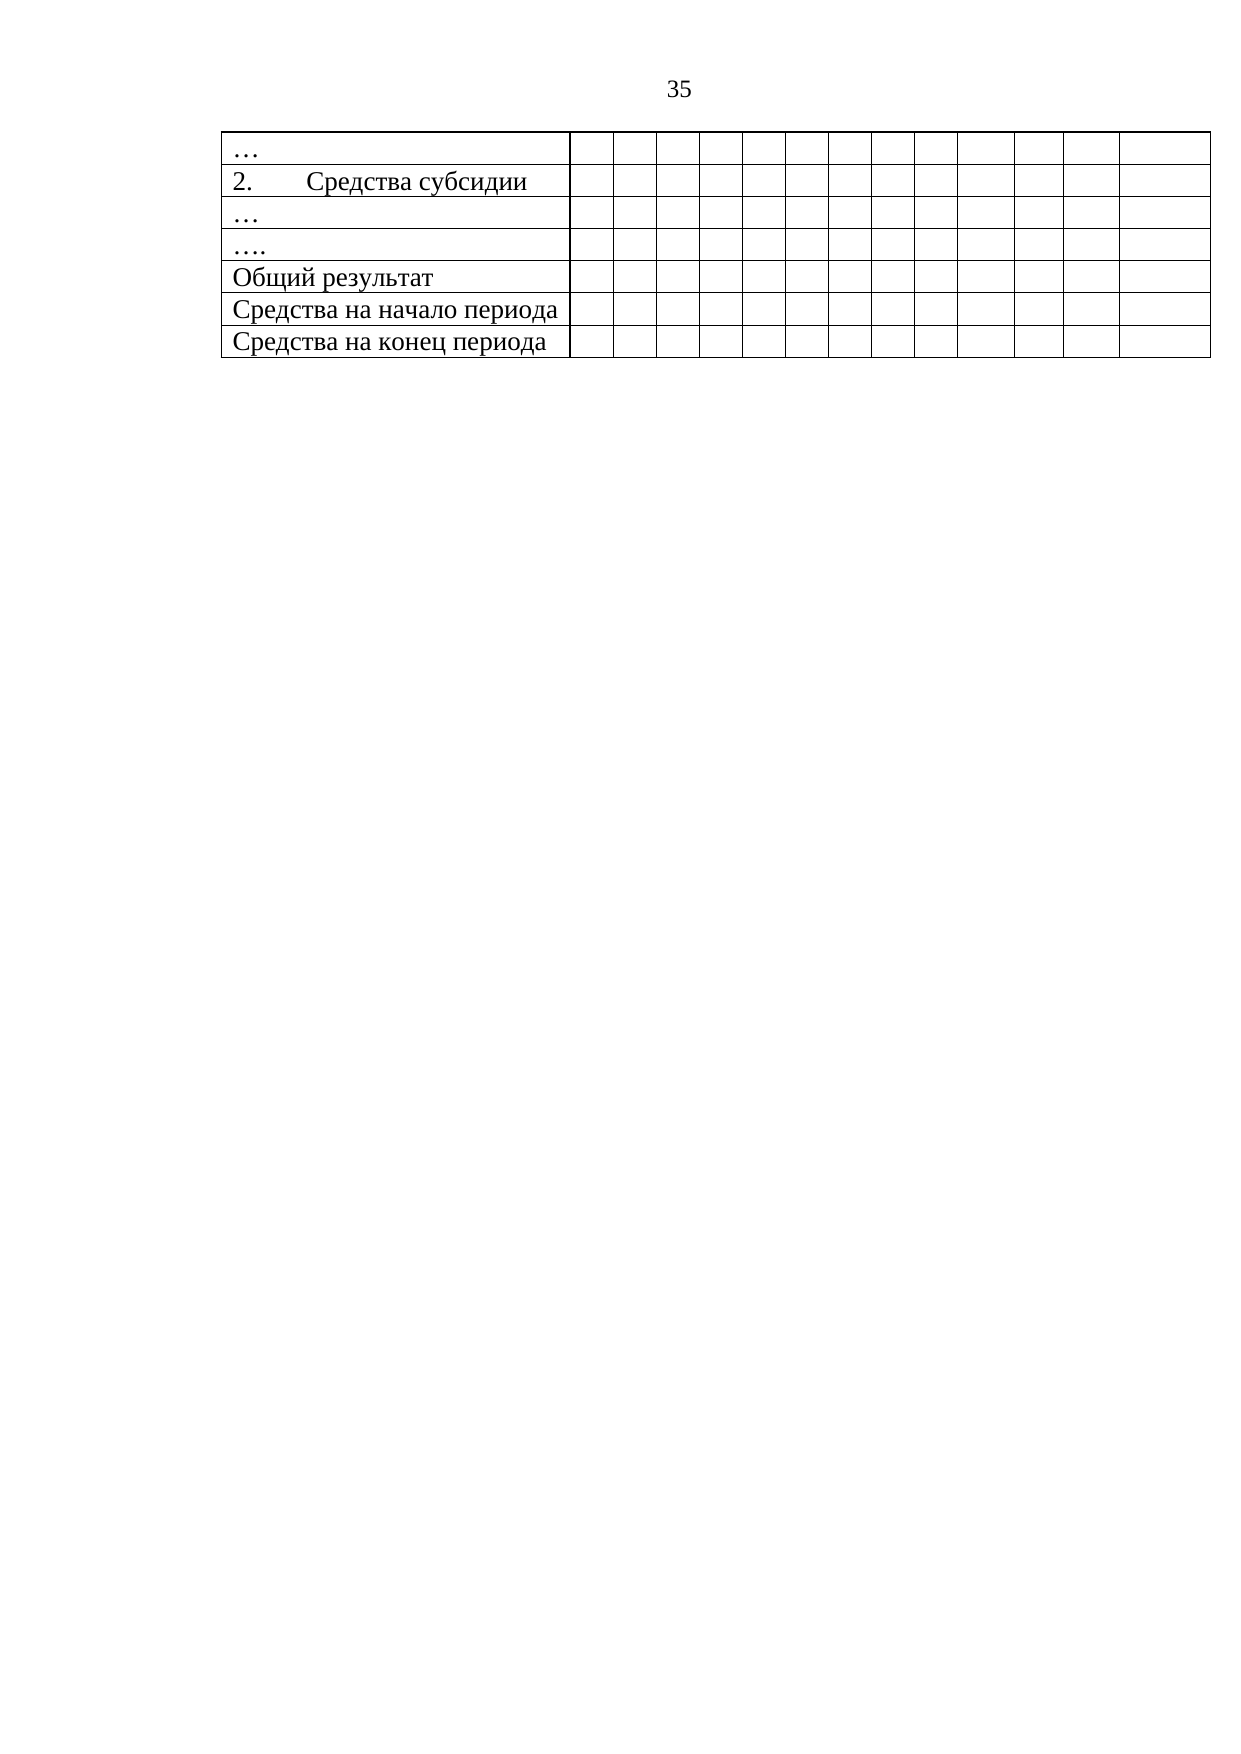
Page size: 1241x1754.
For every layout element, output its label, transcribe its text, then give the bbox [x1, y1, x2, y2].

table_cell [657, 133, 699, 163]
table_cell Средства субсидии [222, 165, 569, 196]
table_cell [743, 133, 785, 163]
table_cell [915, 293, 957, 324]
table_cell [571, 261, 613, 292]
table_cell [958, 229, 1014, 260]
table_cell [872, 293, 914, 324]
table_cell [915, 165, 957, 196]
table_cell …. [222, 229, 569, 260]
table_cell [743, 326, 785, 357]
table_cell [700, 293, 742, 324]
table_cell [614, 133, 656, 163]
table_cell [700, 165, 742, 196]
table_cell [958, 133, 1014, 163]
table_cell [1120, 165, 1210, 196]
table_cell [829, 261, 871, 292]
table_cell [657, 165, 699, 196]
table_cell [571, 133, 613, 163]
table_cell [1120, 326, 1210, 357]
table_cell [872, 326, 914, 357]
table_cell [1015, 261, 1063, 292]
table_cell [700, 133, 742, 163]
table_cell [1120, 261, 1210, 292]
table_cell [571, 229, 613, 260]
table_cell [872, 133, 914, 163]
table_cell [743, 229, 785, 260]
table_cell [657, 261, 699, 292]
table_cell [1064, 197, 1119, 228]
table_cell [915, 326, 957, 357]
table_cell [872, 229, 914, 260]
table_cell [872, 261, 914, 292]
table_cell [1015, 165, 1063, 196]
table_cell [743, 293, 785, 324]
table_cell [614, 229, 656, 260]
table_cell [700, 229, 742, 260]
table_cell [614, 197, 656, 228]
table_cell [1015, 133, 1063, 163]
table_cell [958, 197, 1014, 228]
table_cell [1120, 293, 1210, 324]
table_cell [872, 165, 914, 196]
table_cell [872, 197, 914, 228]
table_cell [1120, 133, 1210, 163]
table_cell [786, 326, 828, 357]
table_cell [829, 293, 871, 324]
table_cell [614, 293, 656, 324]
table_cell [657, 197, 699, 228]
table_cell [829, 326, 871, 357]
table_cell [1120, 229, 1210, 260]
table_cell [743, 261, 785, 292]
table_cell [958, 326, 1014, 357]
table_cell [915, 229, 957, 260]
table_cell [614, 165, 656, 196]
table_cell [1064, 326, 1119, 357]
table_cell [1015, 293, 1063, 324]
table_cell [571, 197, 613, 228]
table_cell [915, 133, 957, 163]
table_cell … [222, 197, 569, 228]
table_cell [571, 165, 613, 196]
table_cell [786, 165, 828, 196]
table_cell [1064, 261, 1119, 292]
table_cell [1064, 293, 1119, 324]
table_cell [958, 261, 1014, 292]
table_cell Средства на начало периода [222, 293, 569, 324]
table_cell [1064, 165, 1119, 196]
table_cell [829, 197, 871, 228]
table_cell [958, 293, 1014, 324]
table_cell [786, 293, 828, 324]
table_cell [743, 165, 785, 196]
table_cell [571, 293, 613, 324]
table_cell … [222, 133, 569, 163]
table_cell Общий результат [222, 261, 569, 292]
table_cell [614, 326, 656, 357]
table_cell [829, 133, 871, 163]
table_cell [700, 261, 742, 292]
table_cell [786, 197, 828, 228]
table_cell [786, 229, 828, 260]
table_cell [1015, 326, 1063, 357]
table_cell [657, 326, 699, 357]
table_cell Средства на конец периода [222, 326, 569, 357]
table_cell [1064, 133, 1119, 163]
table_cell [786, 133, 828, 163]
table_cell [700, 326, 742, 357]
table_cell [958, 165, 1014, 196]
table_cell [1015, 197, 1063, 228]
table_cell [1064, 229, 1119, 260]
table_cell [1120, 197, 1210, 228]
table_cell [829, 165, 871, 196]
table_cell [915, 261, 957, 292]
table_cell [614, 261, 656, 292]
table_cell [700, 197, 742, 228]
table_cell [657, 293, 699, 324]
table_cell [829, 229, 871, 260]
table_cell [657, 229, 699, 260]
table_cell [786, 261, 828, 292]
table_cell [1015, 229, 1063, 260]
table_cell [743, 197, 785, 228]
table_cell [915, 197, 957, 228]
table_cell [571, 326, 613, 357]
